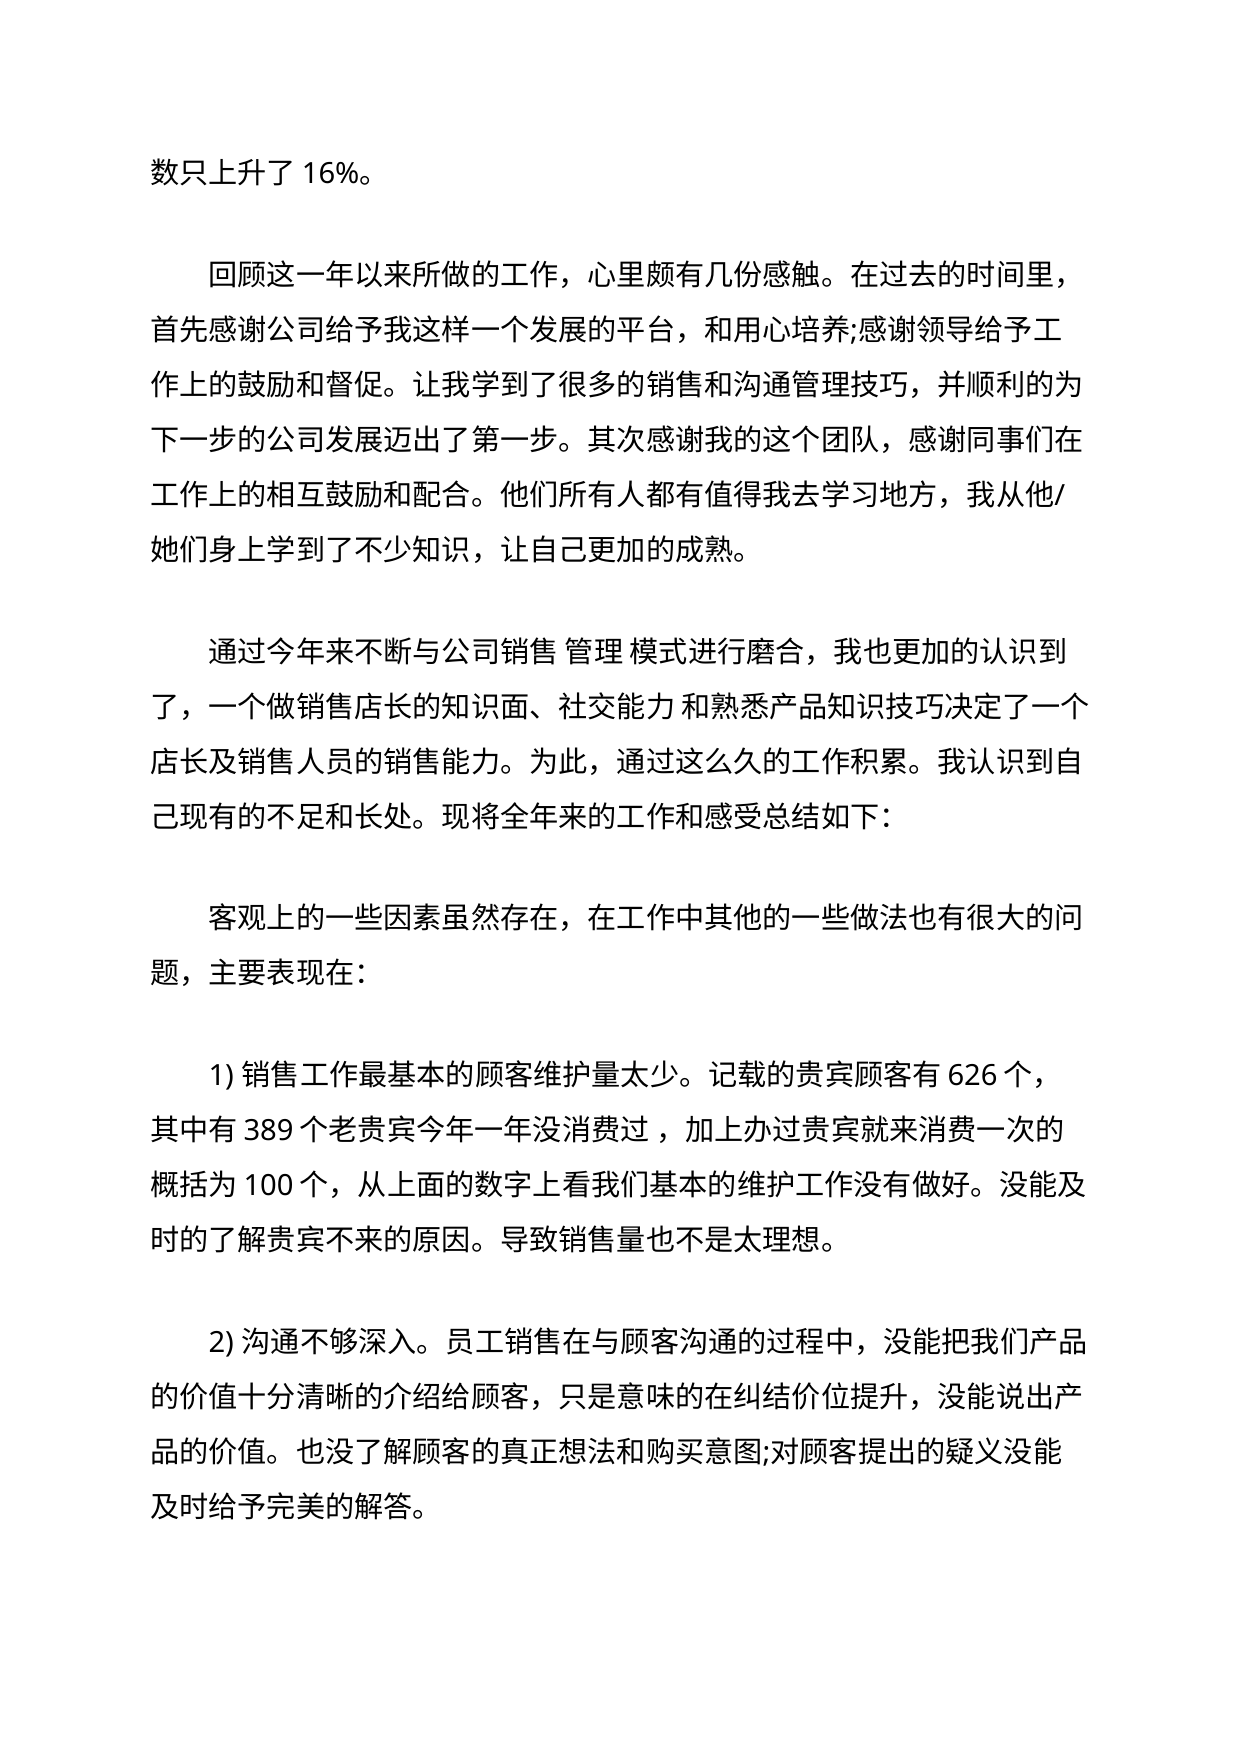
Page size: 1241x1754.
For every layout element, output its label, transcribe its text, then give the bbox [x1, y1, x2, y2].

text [150, 150, 1090, 192]
text 1) 销售工作最基本的顾客维护量太少。记载的贵宾顾客有626个，其中有389个老贵宾今年一年没消费过 ，加上办过贵宾就来消费一次的概括为100个，从上面的数字上看我们基本的维护工作没有做好。没能及时的了解贵宾不来的原因。导致销售量也不是太理想。 [150, 1052, 1090, 1259]
text 2) 沟通不够深入。员工销售在与顾客沟通的过程中，没能把我们产品的价值十分清晰的介绍给顾客，只是意味的在纠结价位提升，没能说出产品的价值。也没了解顾客的真正想法和购买意图;对顾客提出的疑义没能及时给予完美的解答。 [150, 1318, 1090, 1526]
text 通过今年来不断与公司销售 管理 模式进行磨合，我也更加的认识到了，一个做销售店长的知识面、社交能力 和熟悉产品知识技巧决定了一个店长及销售人员的销售能力。为此，通过这么久的工作积累。我认识到自己现有的不足和长处。现将全年来的工作和感受总结如下： [150, 628, 1090, 835]
text 回顾这一年以来所做的工作，心里颇有几份感触。在过去的时间里，首先感谢公司给予我这样一个发展的平台，和用心培养;感谢领导给予工作上的鼓励和督促。让我学到了很多的销售和沟通管理技巧，并顺利的为下一步的公司发展迈出了第一步。其次感谢我的这个团队，感谢同事们在工作上的相互鼓励和配合。他们所有人都有值得我去学习地方，我从他/她们身上学到了不少知识，让自己更加的成熟。 [150, 252, 1090, 569]
text 客观上的一些因素虽然存在，在工作中其他的一些做法也有很大的问题，主要表现在： [150, 895, 1090, 992]
